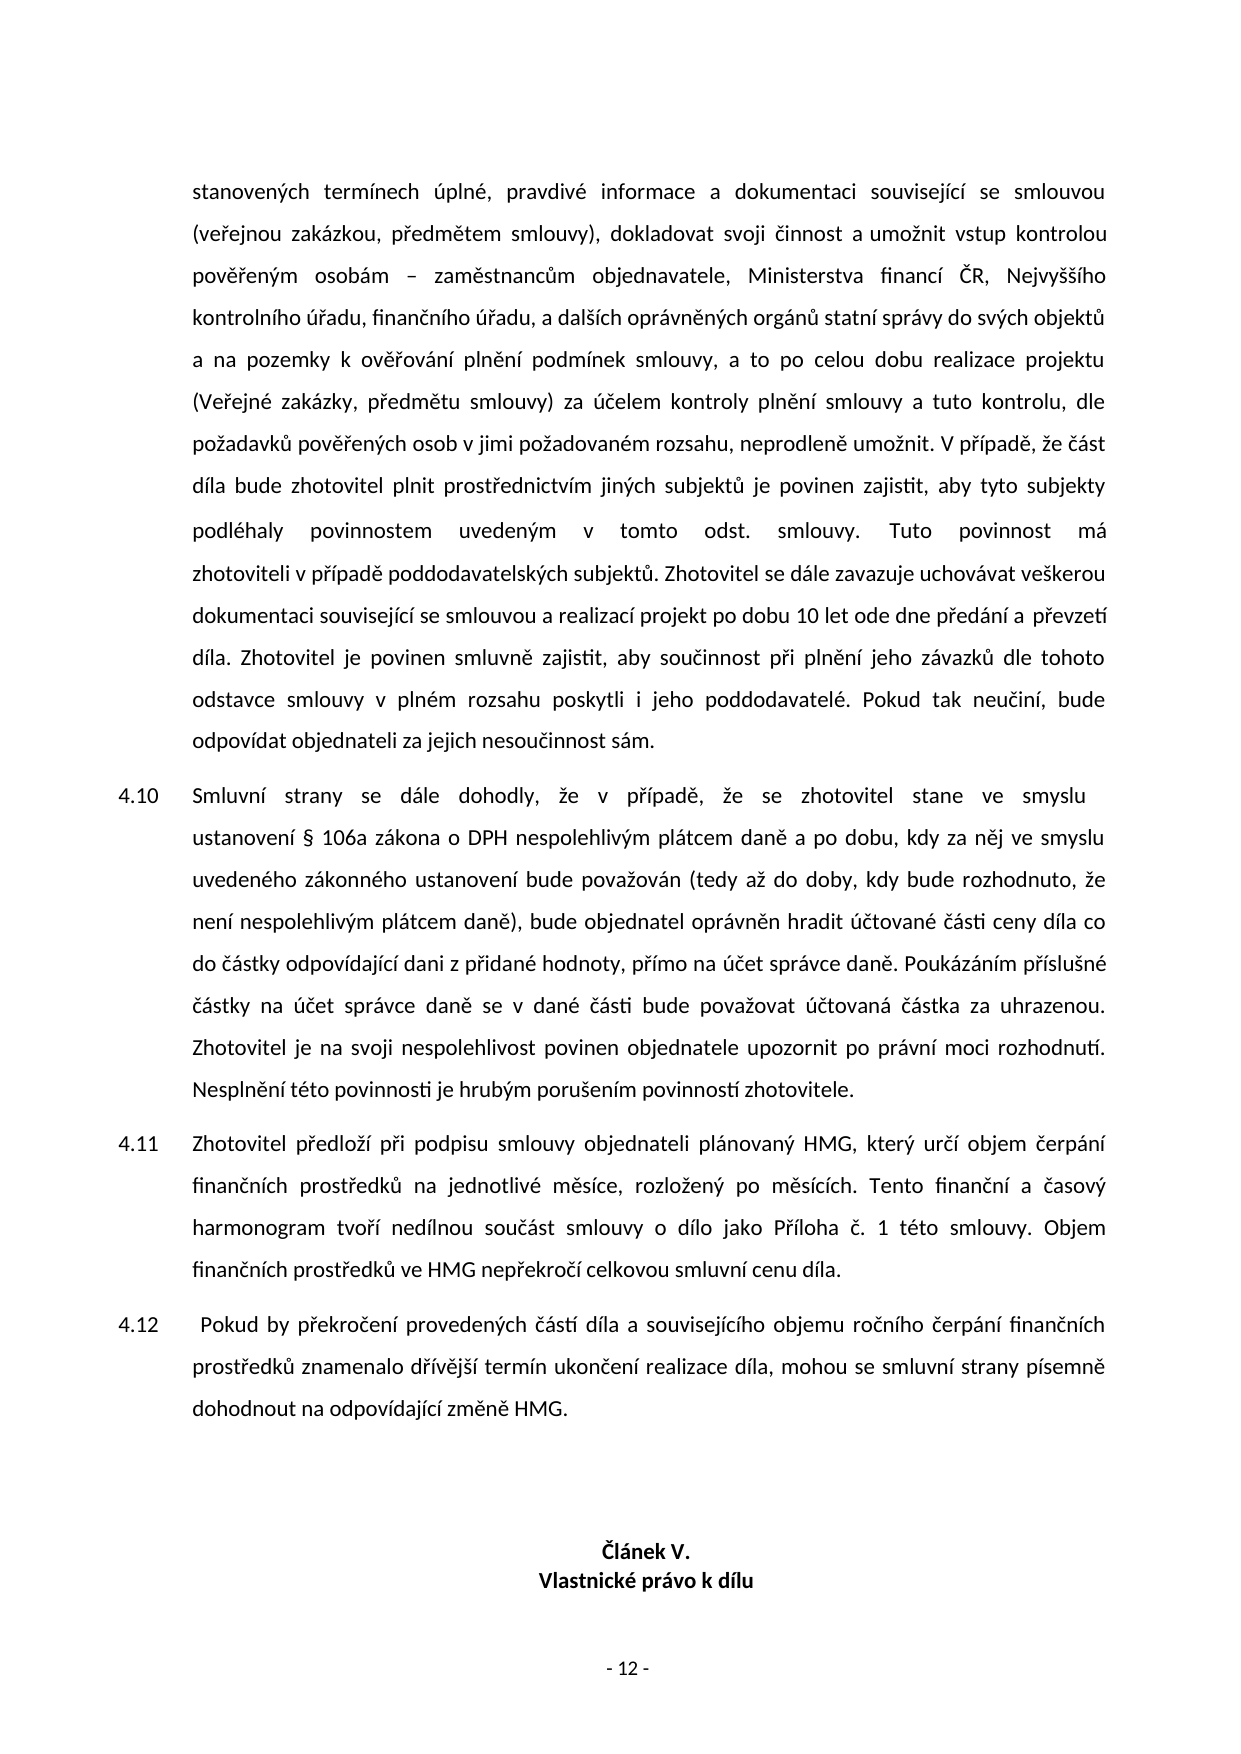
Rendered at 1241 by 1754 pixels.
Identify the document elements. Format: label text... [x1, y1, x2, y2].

list Zhotovitel předloží při podpisu smlouvy objednateli plánovaný HMG, který určí objem čerpání finančních prostředků na jednotlivé měsíce, rozložený po měsících. Tento finanční a časový harmonogram tvoří nedílnou součást smlouvy o dílo jako Příloha č. 1 této smlouvy. Objem finančních prostředků ve HMG nepřekročí celkovou smluvní cenu díla. [118, 1129, 1107, 1283]
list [118, 177, 1107, 755]
list Pokud by překročení provedených částí díla a souvisejícího objemu ročního čerpání finančních prostředků znamenalo dřívější termín ukončení realizace díla, mohou se smluvní strany písemně dohodnout na odpovídající změně HMG. [118, 1310, 1107, 1422]
text Vlastnické právo k dílu [185, 1565, 1107, 1594]
text Článek V. [185, 1528, 1107, 1565]
list Smluvní strany se dále dohodly, že v případě, že se zhotovitel stane ve smyslu ustanovení § 106a zákona o DPH nespolehlivým plátcem daně a po dobu, kdy za něj ve smyslu uvedeného zákonného ustanovení bude považován (tedy až do doby, kdy bude rozhodnuto, že není nespolehlivým plátcem daně), bude objednatel oprávněn hradit účtované části ceny díla co do částky odpovídající dani z přidané hodnoty, přímo na účet správce daně. Poukázáním příslušné částky na účet správce daně se v dané části bude považovat účtovaná částka za uhrazenou. Zhotovitel je na svoji nespolehlivost povinen objednatele upozornit po právní moci rozhodnutí. Nesplnění této povinnosti je hrubým porušením povinností zhotovitele. [118, 781, 1107, 1103]
